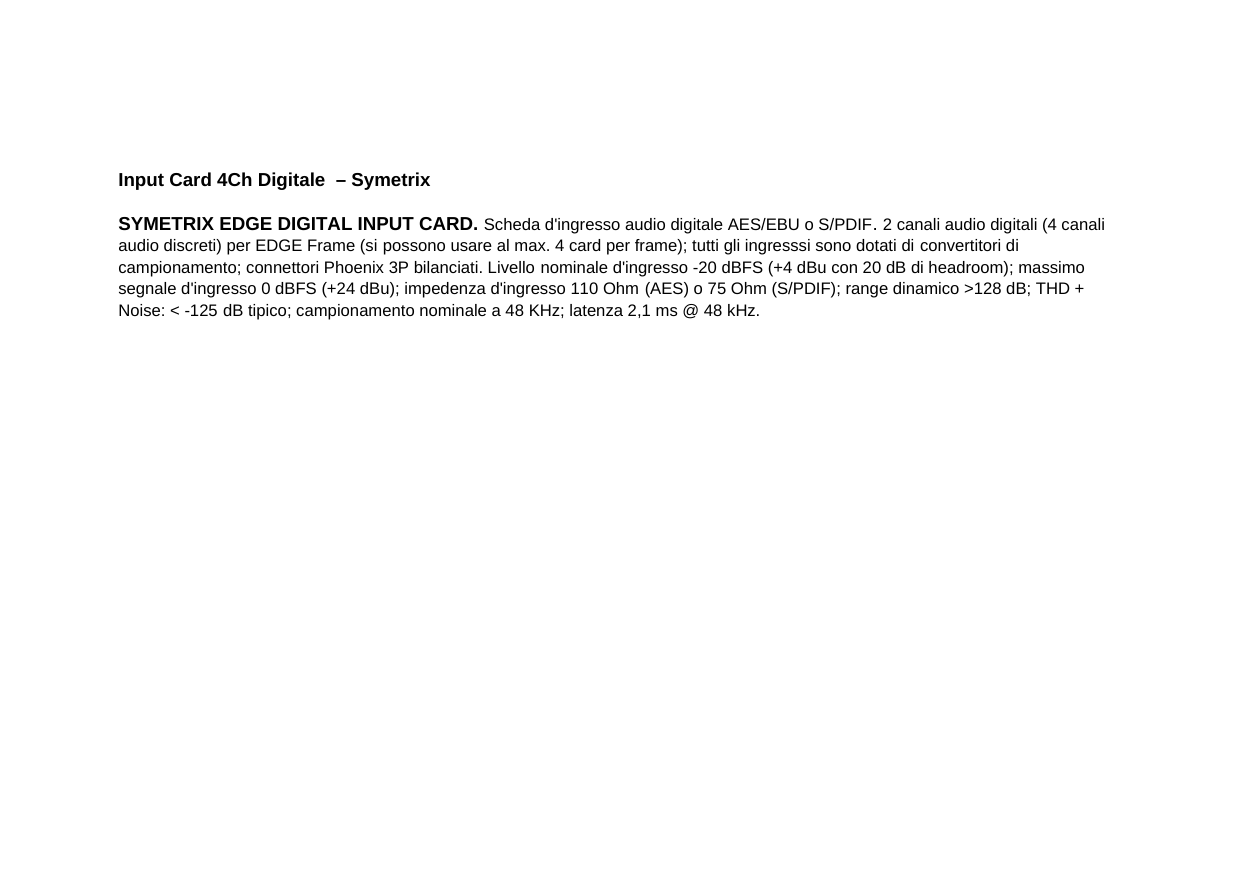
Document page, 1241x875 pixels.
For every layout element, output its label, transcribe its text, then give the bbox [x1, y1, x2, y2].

text SYMETRIX EDGE DIGITAL INPUT CARD. Scheda d'ingresso audio digitale AES/EBU o S/PDIF. 2 canali audio digitali (4 canali audio discreti) per EDGE Frame (si possono usare al max. 4 card per frame); tutti gli ingresssi sono dotati di convertitori di campionamento; connettori Phoenix 3P bilanciati. Livello nominale d'ingresso -20 dBFS (+4 dBu con 20 dB di headroom); massimo segnale d'ingresso 0 dBFS (+24 dBu); impedenza d'ingresso 110 Ohm (AES) o 75 Ohm (S/PDIF); range dinamico >128 dB; THD + Noise: < -125 dB tipico; campionamento nominale a 48 KHz; latenza 2,1 ms @ 48 kHz. [118, 212, 1122, 320]
text Input Card 4Ch Digitale – Symetrix [118, 169, 1122, 191]
